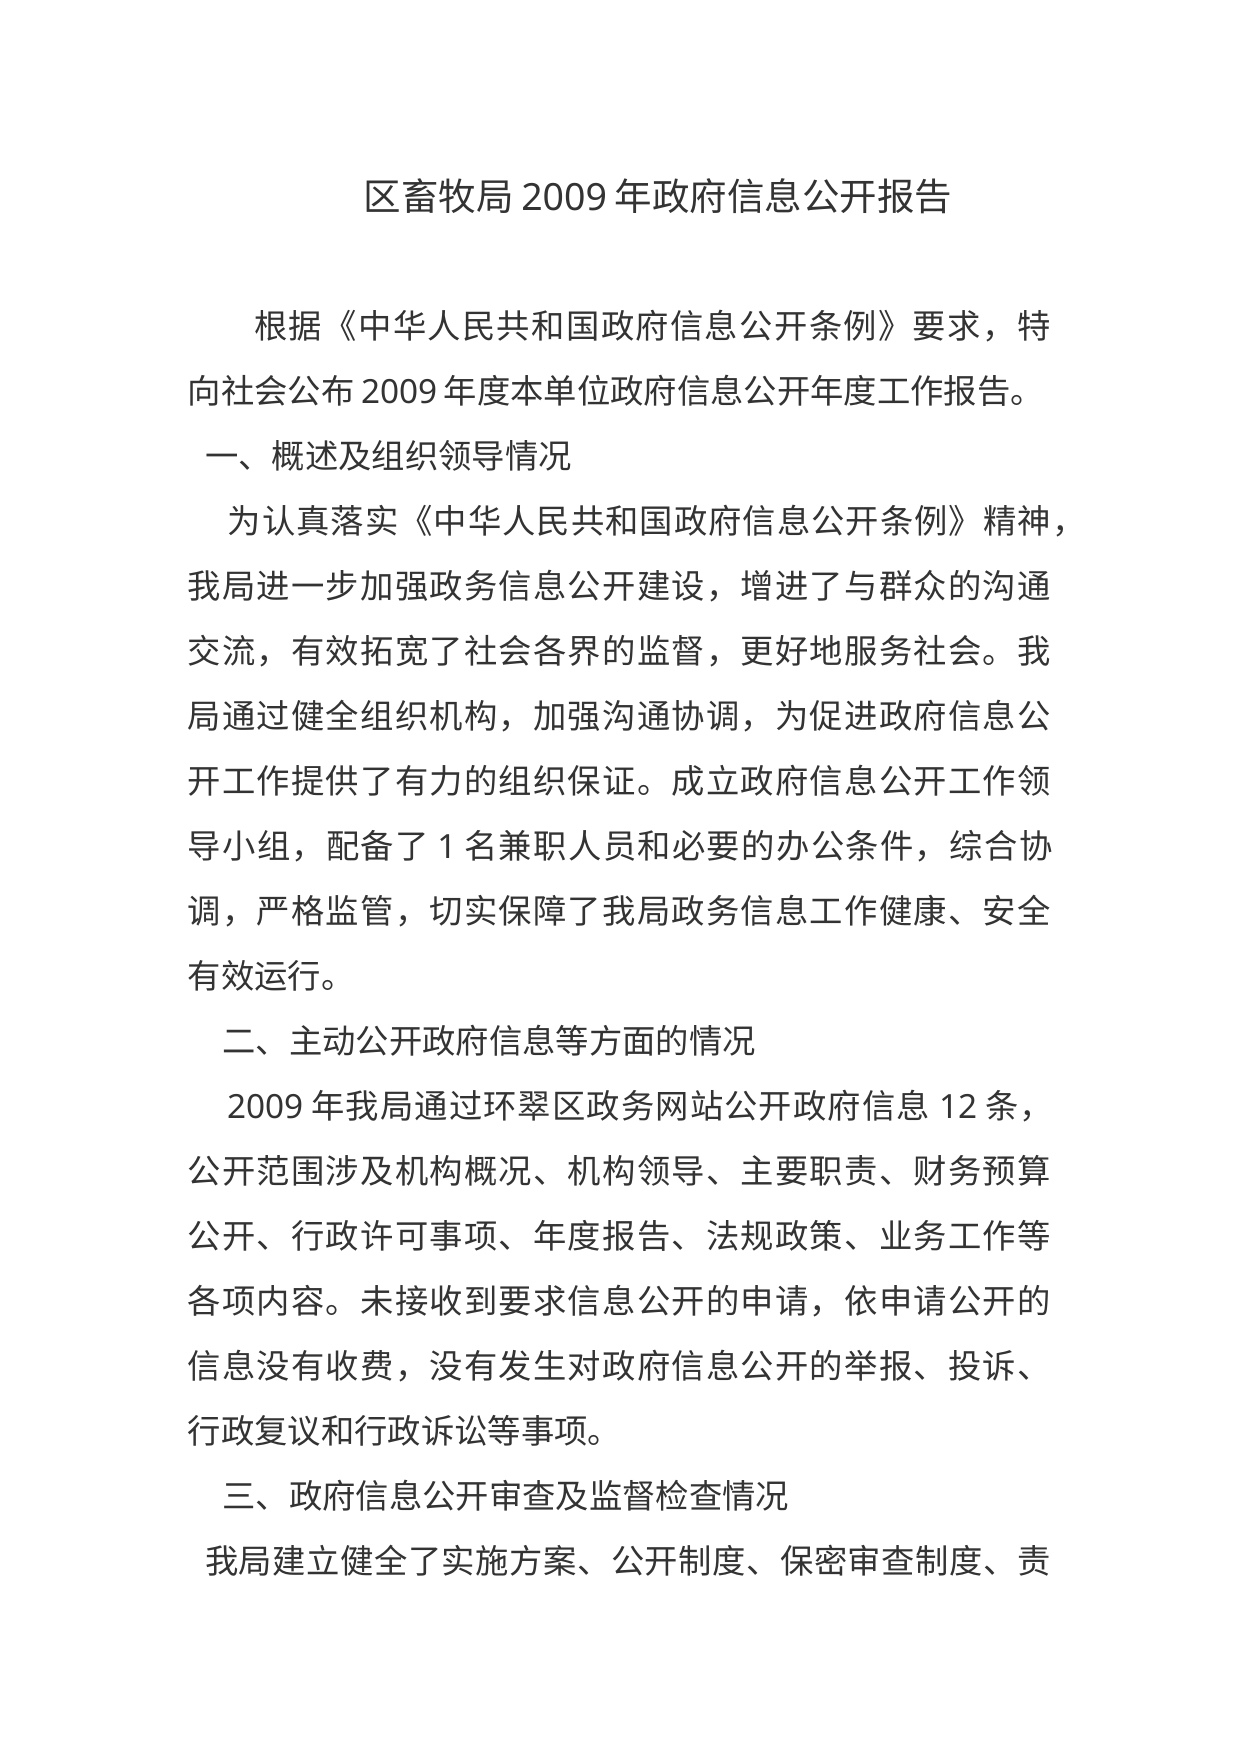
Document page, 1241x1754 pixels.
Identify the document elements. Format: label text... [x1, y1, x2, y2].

text 区畜牧局2009年政府信息公开报告 [187, 162, 1053, 227]
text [187, 292, 1053, 1592]
